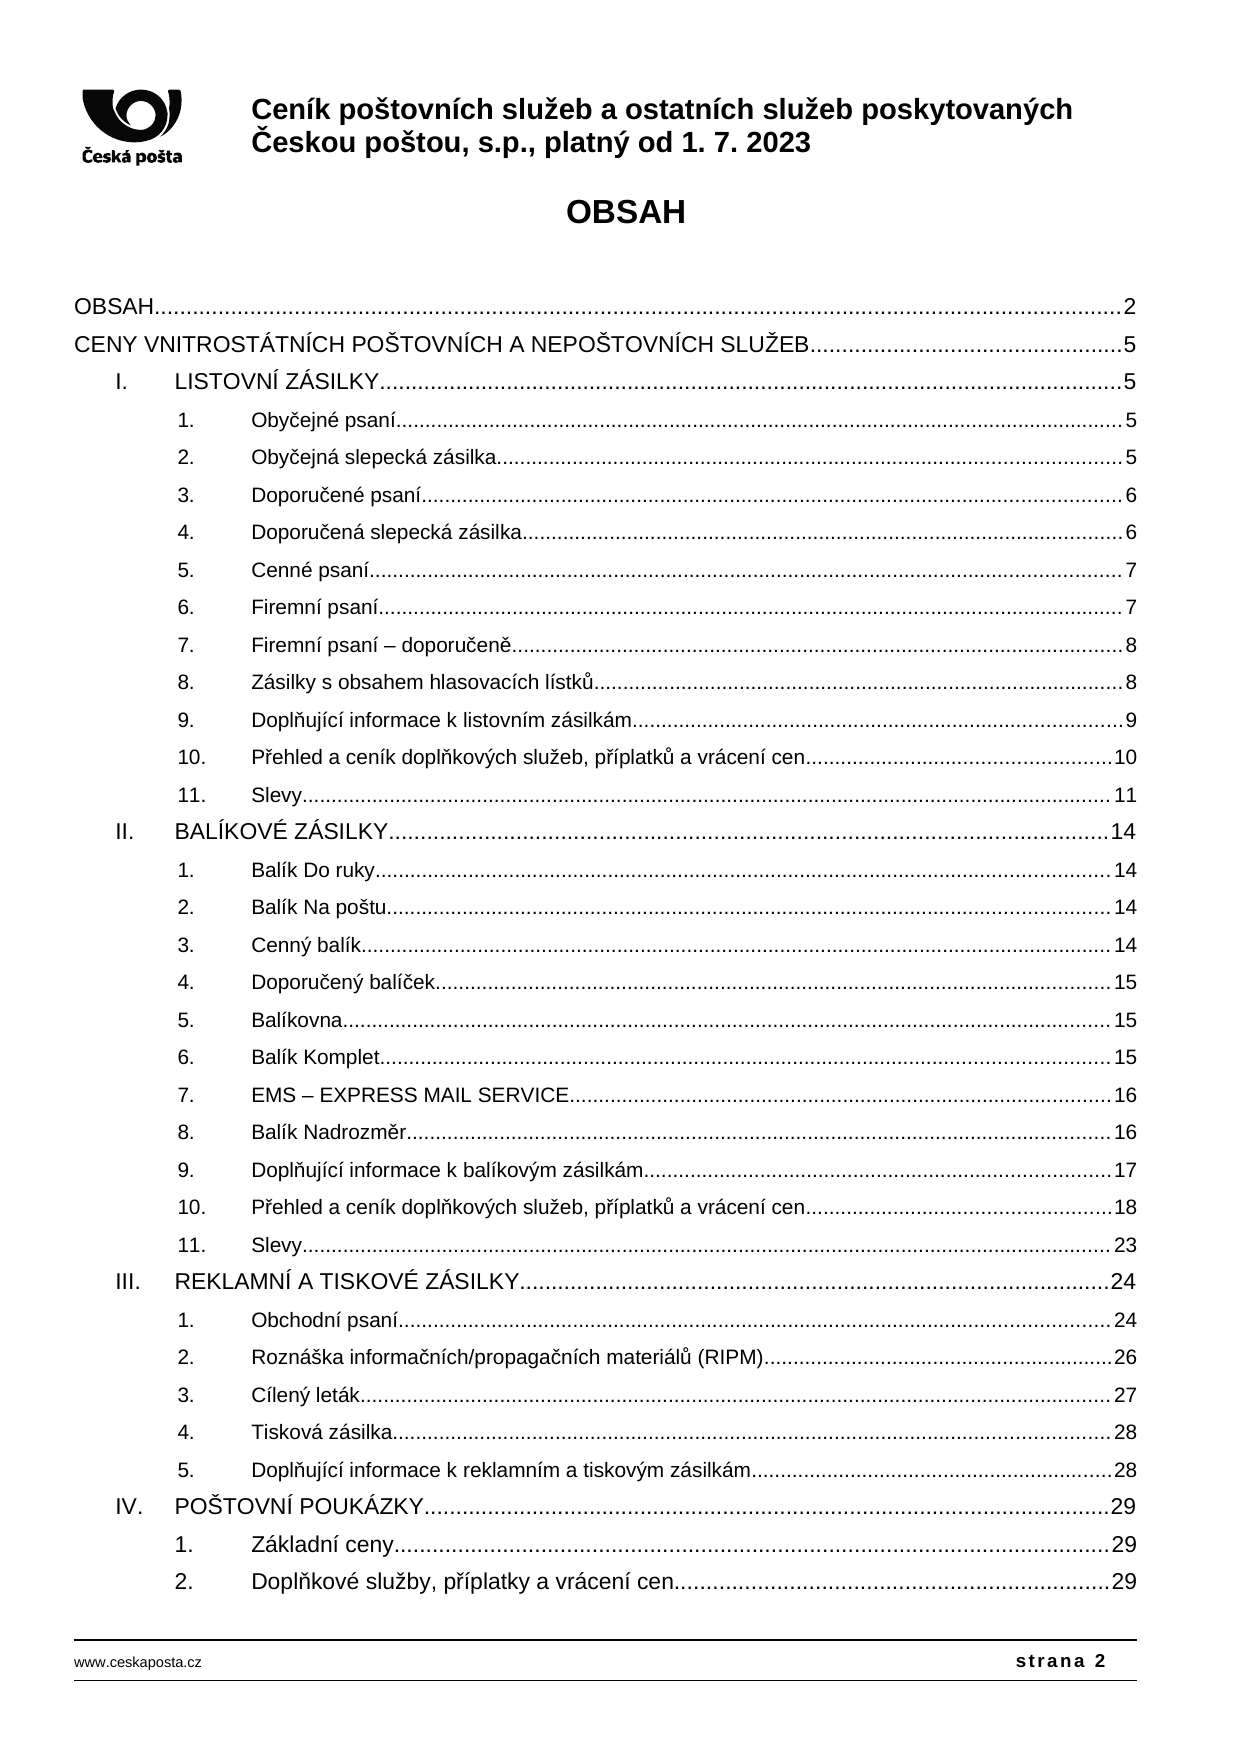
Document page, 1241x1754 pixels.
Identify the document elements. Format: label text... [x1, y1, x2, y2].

text 4. Tisková zásilka 28 [177, 1418, 1166, 1445]
text 2. Doplňkové služby, příplatky a vrácení cen 29 [174, 1568, 1166, 1595]
text 5. Cenné psaní 7 [177, 555, 1166, 582]
text CENY VNITROSTÁTNÍCH POŠTOVNÍCH A NEPOŠTOVNÍCH SLUŽEB 5 [74, 330, 1137, 357]
text 3. Doporučené psaní 6 [177, 480, 1166, 507]
text OBSAH 2 [74, 293, 1137, 320]
text 3. Cenný balík 14 [177, 930, 1166, 957]
text II. BALÍKOVÉ ZÁSILKY 14 [115, 818, 1137, 845]
text 7. Firemní psaní – doporučeně 8 [177, 630, 1166, 657]
text 7. EMS – EXPRESS MAIL SERVICE 16 [177, 1080, 1166, 1107]
text 1. Obyčejné psaní 5 [177, 405, 1166, 432]
subtitle OBSAH [115, 192, 1137, 230]
text 8. Zásilky s obsahem hlasovacích lístků 8 [177, 668, 1166, 695]
text 2. Roznáška informačních/propagačních materiálů (RIPM) 26 [177, 1343, 1166, 1370]
text IV. POŠTOVNÍ POUKÁZKY 29 [115, 1493, 1137, 1520]
text 3. Cílený leták 27 [177, 1380, 1166, 1407]
text 4. Doporučená slepecká zásilka 6 [177, 518, 1166, 545]
text 1. Základní ceny 29 [174, 1530, 1166, 1557]
text 2. Obyčejná slepecká zásilka 5 [177, 443, 1166, 470]
text 11. Slevy 11 [177, 780, 1166, 807]
text 1. Balík Do ruky 14 [177, 855, 1166, 882]
text I. LISTOVNÍ ZÁSILKY 5 [115, 368, 1137, 395]
text 9. Doplňující informace k listovním zásilkám 9 [177, 705, 1166, 732]
text 9. Doplňující informace k balíkovým zásilkám 17 [177, 1155, 1166, 1182]
text 5. Doplňující informace k reklamním a tiskovým zásilkám 28 [177, 1455, 1166, 1482]
text 1. Obchodní psaní 24 [177, 1305, 1166, 1332]
text 2. Balík Na poštu 14 [177, 893, 1166, 920]
text 4. Doporučený balíček 15 [177, 968, 1166, 995]
text 5. Balíkovna 15 [177, 1005, 1166, 1032]
text 11. Slevy 23 [177, 1230, 1166, 1257]
text 8. Balík Nadrozměr 16 [177, 1118, 1166, 1145]
text 10. Přehled a ceník doplňkových služeb, příplatků a vrácení cen 18 [177, 1193, 1166, 1220]
text III. REKLAMNÍ A TISKOVÉ ZÁSILKY 24 [115, 1268, 1137, 1295]
text 6. Firemní psaní 7 [177, 593, 1166, 620]
text 10. Přehled a ceník doplňkových služeb, příplatků a vrácení cen 10 [177, 743, 1166, 770]
text 6. Balík Komplet 15 [177, 1043, 1166, 1070]
